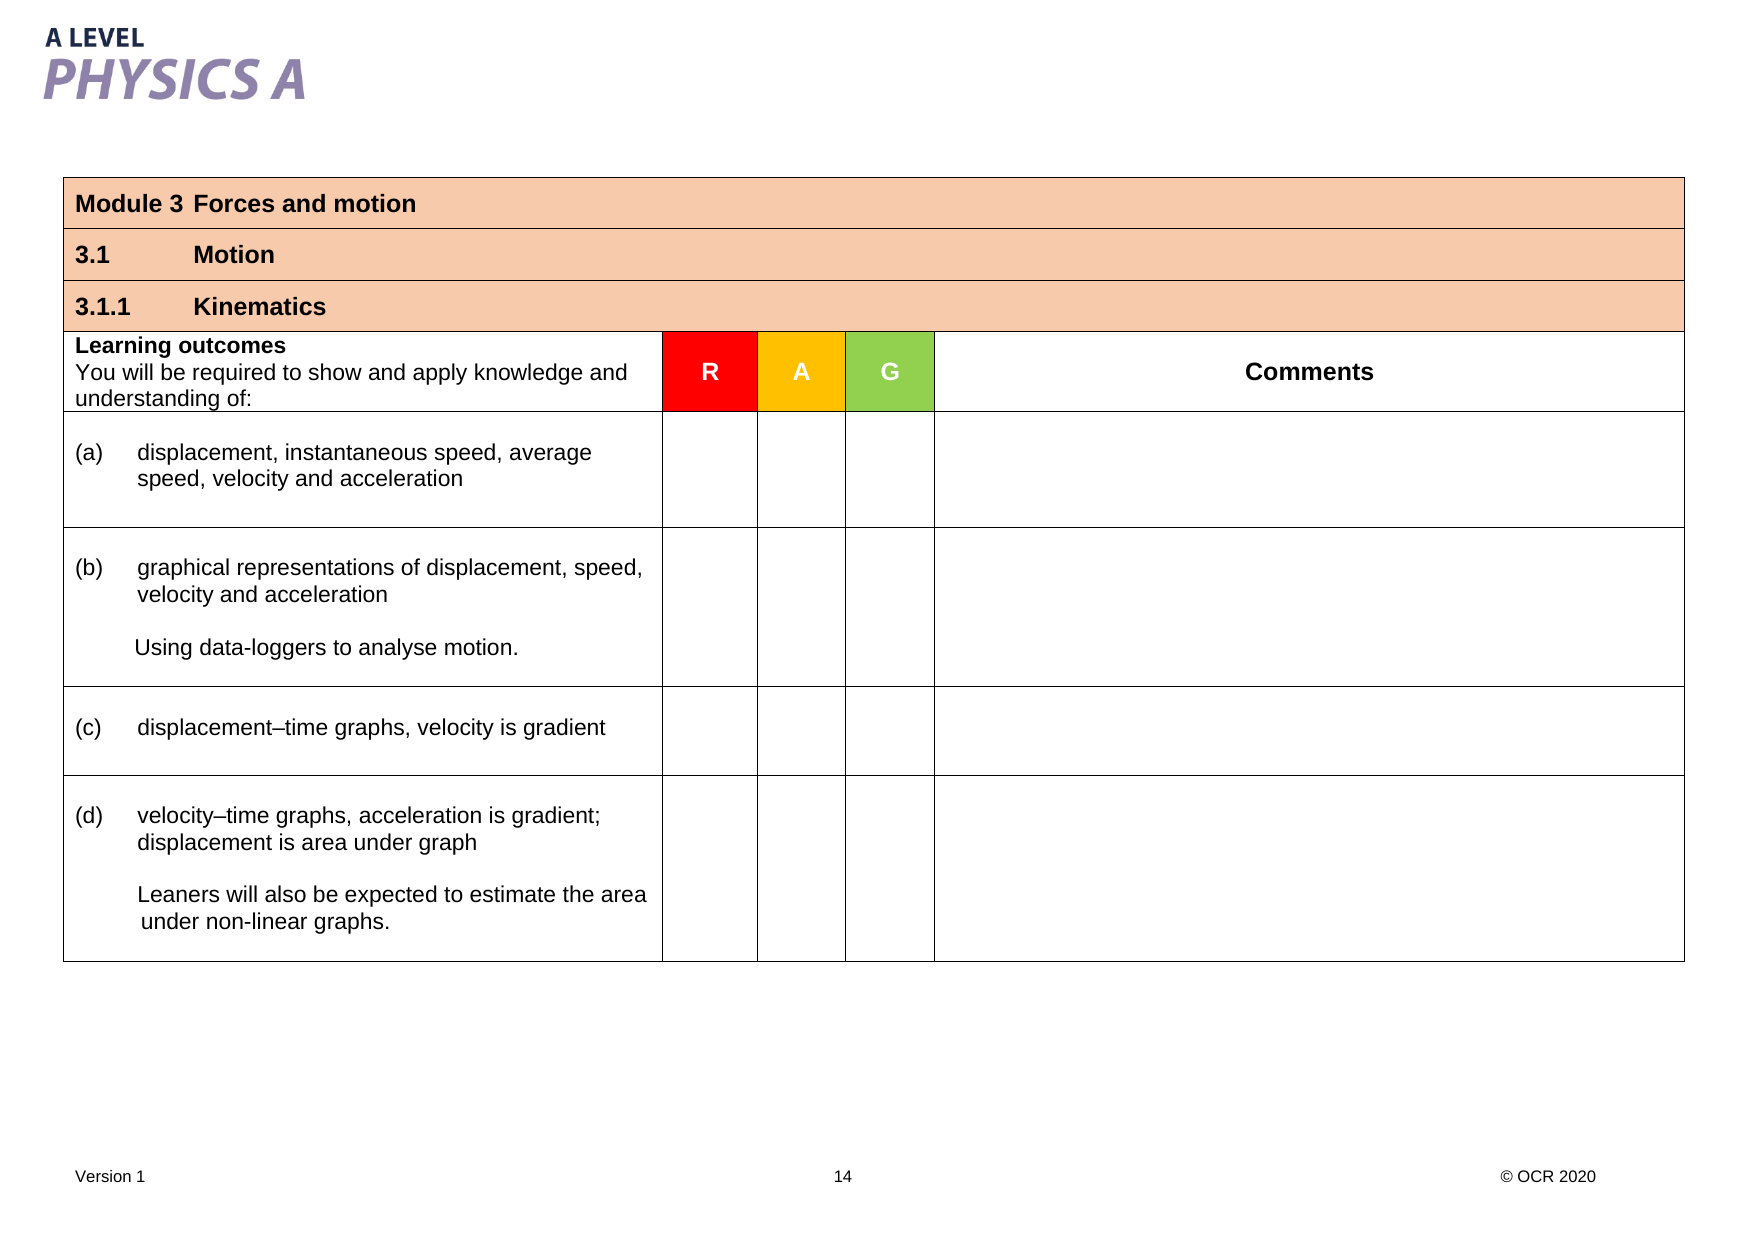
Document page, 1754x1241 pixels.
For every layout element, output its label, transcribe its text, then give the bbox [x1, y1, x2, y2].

table_cell (d) velocity–time graphs, acceleration is gradient; displacement is area under graph Leaners will also be expected to estimate the area under non-linear graphs. [64, 776, 662, 961]
table_cell [663, 776, 757, 961]
table_cell (a) displacement, instantaneous speed, average speed, velocity and acceleration [64, 412, 662, 527]
table_cell [935, 412, 1684, 527]
picture [0, 0, 1749, 175]
table_cell Learning outcomes You will be required to show and apply knowledge and understanding of: [64, 332, 662, 411]
table_cell [846, 776, 934, 961]
table_cell Comments [935, 332, 1684, 411]
table_cell [846, 528, 934, 686]
table_cell (b) graphical representations of displacement, speed, velocity and acceleration Using data-loggers to analyse motion. [64, 528, 662, 686]
table_cell (c) displacement–time graphs, velocity is gradient [64, 687, 662, 775]
table_cell [935, 776, 1684, 961]
table_cell [663, 412, 757, 527]
table_cell [935, 687, 1684, 775]
table_cell [663, 687, 757, 775]
table_header Module 3 Forces and motion [64, 178, 1684, 228]
table_cell R [663, 332, 757, 411]
table_cell [758, 776, 845, 961]
table_cell [663, 528, 757, 686]
table_cell A [758, 332, 845, 411]
table_cell 3.1.1 Kinematics [64, 281, 1684, 331]
table_cell 3.1 Motion [64, 229, 1684, 280]
table_cell G [846, 332, 934, 411]
table_cell [758, 412, 845, 527]
table_cell [758, 528, 845, 686]
table_cell [758, 687, 845, 775]
table_cell [846, 412, 934, 527]
table_cell [846, 687, 934, 775]
table_cell [935, 528, 1684, 686]
